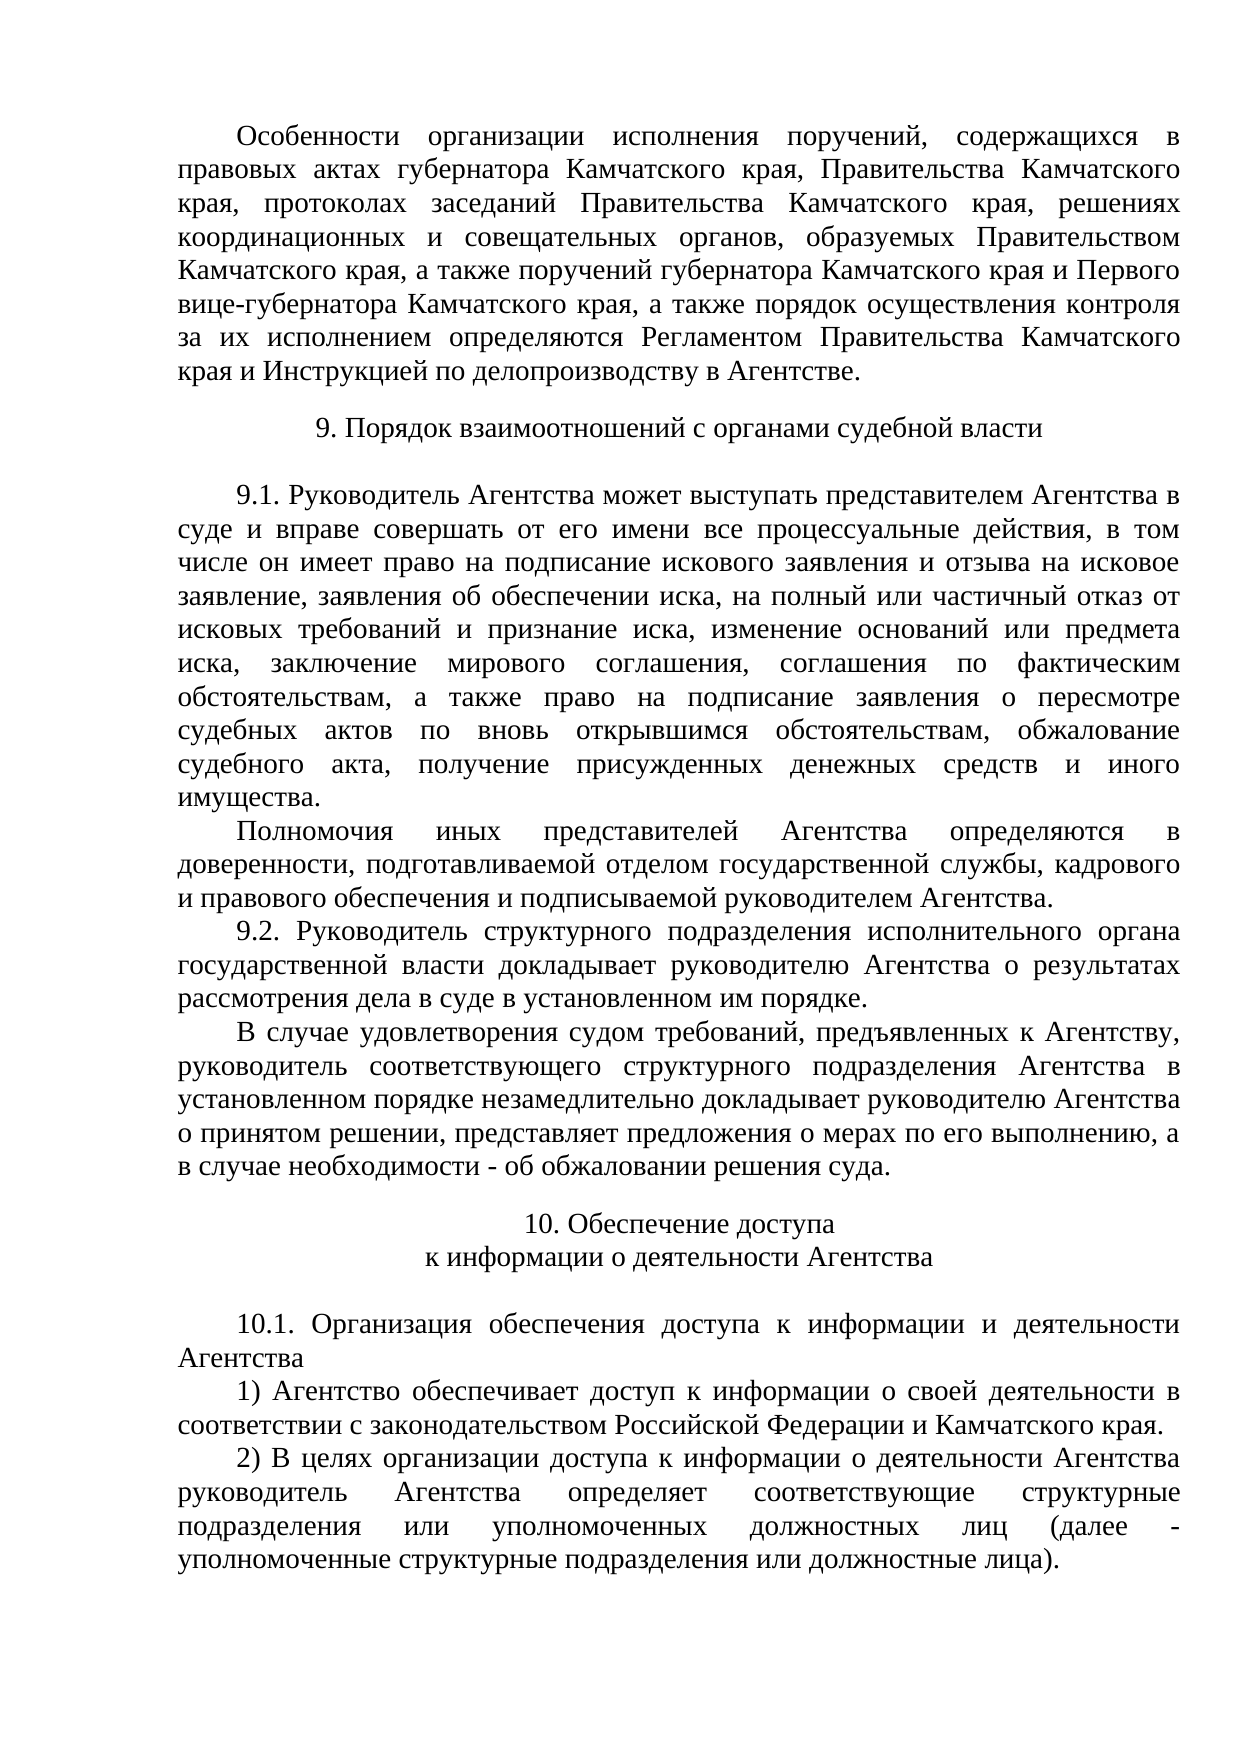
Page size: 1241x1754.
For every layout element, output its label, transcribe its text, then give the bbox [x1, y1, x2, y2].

text к информации о деятельности Агентства [177, 1239, 1181, 1273]
text 9.1. Руководитель Агентства может выступать представителем Агентства в суде и вправе совершать от его имени все процессуальные действия, в том числе он имеет право на подписание искового заявления и отзыва на исковое заявление, заявления об обеспечении иска, на полный или частичный отказ от исковых требований и признание иска, изменение оснований или предмета иска, заключение мирового соглашения, соглашения по фактическим обстоятельствам, а также право на подписание заявления о пересмотре судебных актов по вновь открывшимся обстоятельствам, обжалование судебного акта, получение присужденных денежных средств и иного имущества. [177, 477, 1181, 813]
text 10. Обеспечение доступа [177, 1206, 1181, 1239]
text 9. Порядок взаимоотношений с органами судебной власти [177, 410, 1181, 444]
text В случае удовлетворения судом требований, предъявленных к Агентству, руководитель соответствующего структурного подразделения Агентства в установленном порядке незамедлительно докладывает руководителю Агентства о принятом решении, представляет предложения о мерах по его выполнению, а в случае необходимости - об обжаловании решения суда. [177, 1014, 1181, 1182]
text Полномочия иных представителей Агентства определяются в доверенности, подготавливаемой отделом государственной службы, кадрового и правового обеспечения и подписываемой руководителем Агентства. [177, 813, 1181, 913]
text 2) В целях организации доступа к информации о деятельности Агентства руководитель Агентства определяет соответствующие структурные подразделения или уполномоченных должностных лиц (далее - уполномоченные структурные подразделения или должностные лица). [177, 1441, 1181, 1575]
text Особенности организации исполнения поручений, содержащихся в правовых актах губернатора Камчатского края, Правительства Камчатского края, протоколах заседаний Правительства Камчатского края, решениях координационных и совещательных органов, образуемых Правительством Камчатского края, а также поручений губернатора Камчатского края и Первого вице-губернатора Камчатского края, а также порядок осуществления контроля за их исполнением определяются Регламентом Правительства Камчатского края и Инструкцией по делопроизводству в Агентстве. [177, 118, 1181, 386]
text 1) Агентство обеспечивает доступ к информации о своей деятельности в соответствии с законодательством Российской Федерации и Камчатского края. [177, 1373, 1181, 1441]
text 9.2. Руководитель структурного подразделения исполнительного органа государственной власти докладывает руководителю Агентства о результатах рассмотрения дела в суде в установленном им порядке. [177, 913, 1181, 1014]
text 10.1. Организация обеспечения доступа к информации и деятельности Агентства [177, 1306, 1181, 1373]
